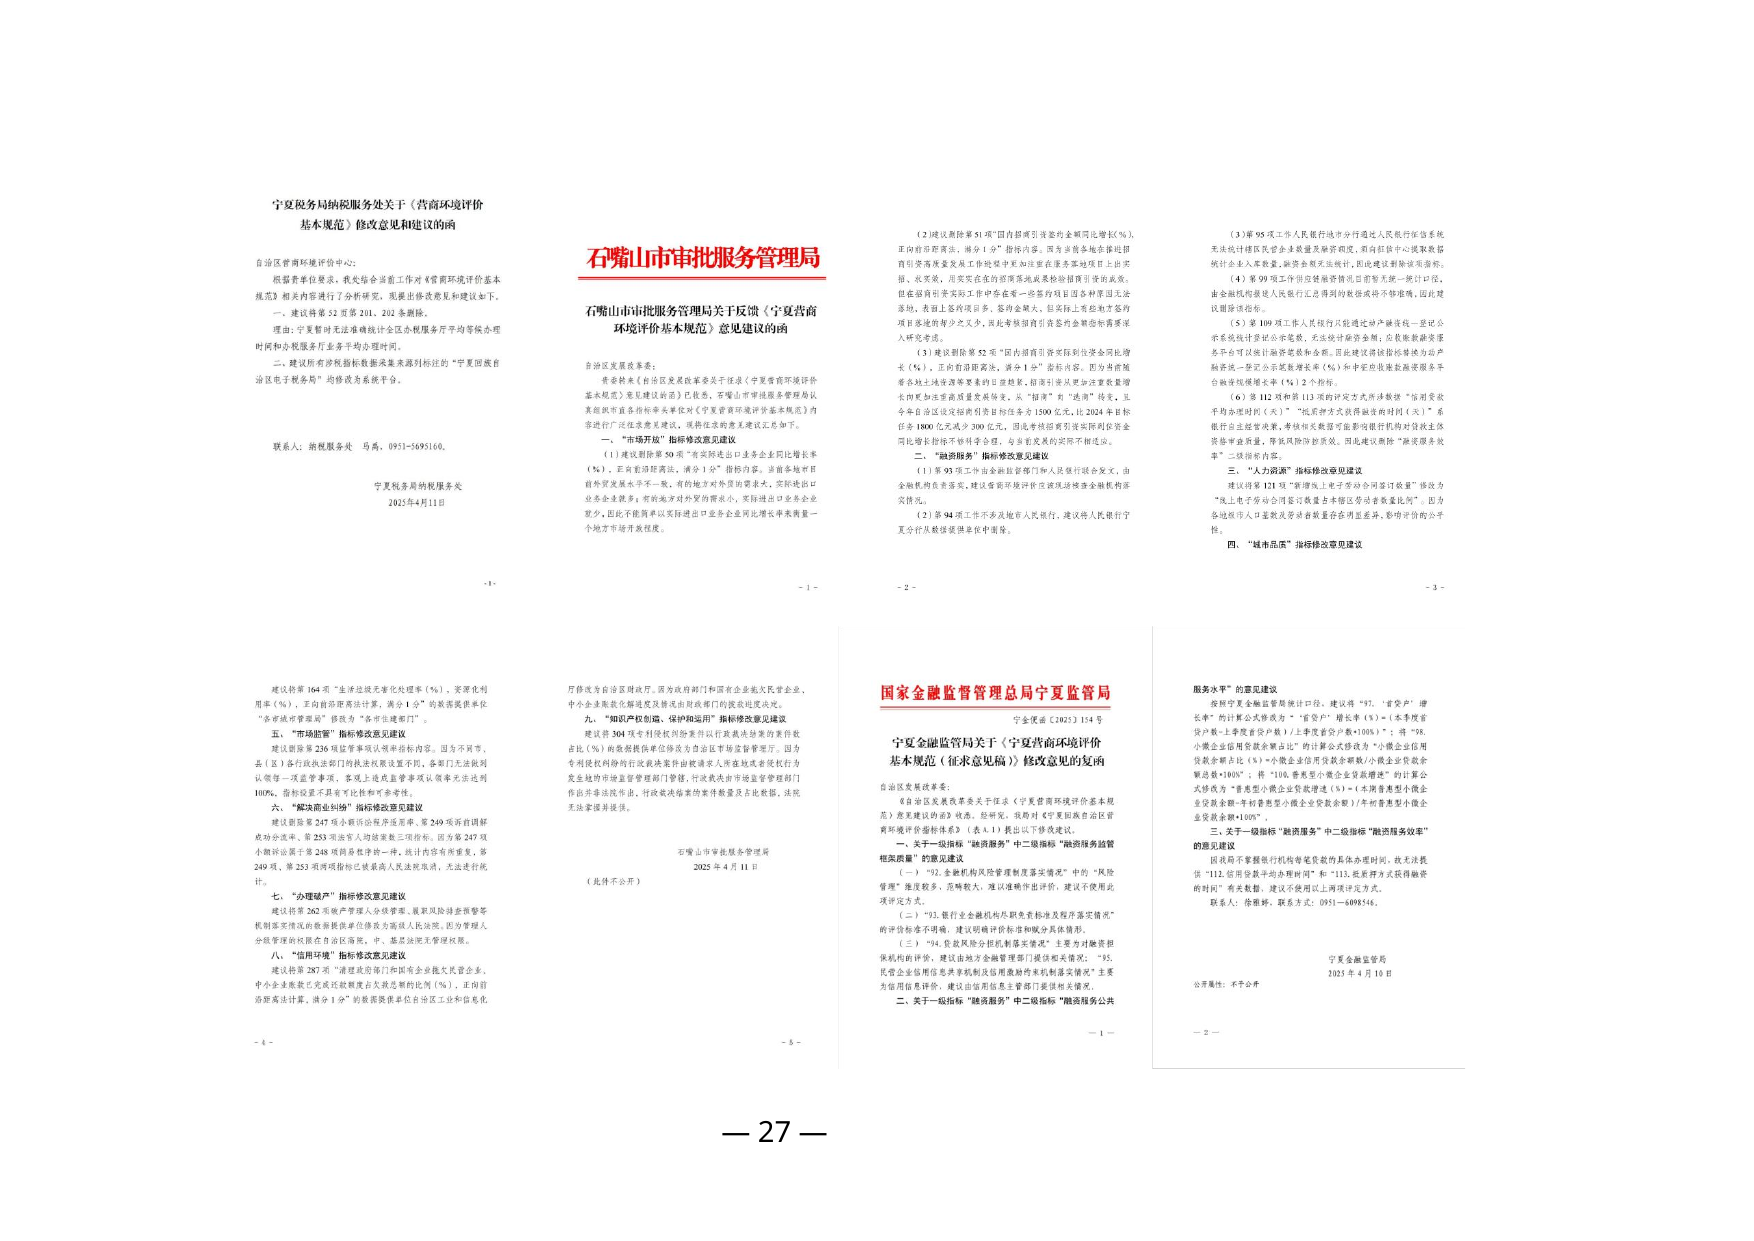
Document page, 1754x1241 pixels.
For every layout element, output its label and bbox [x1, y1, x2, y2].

picture [212, 626, 1466, 1069]
picture [212, 171, 1483, 614]
